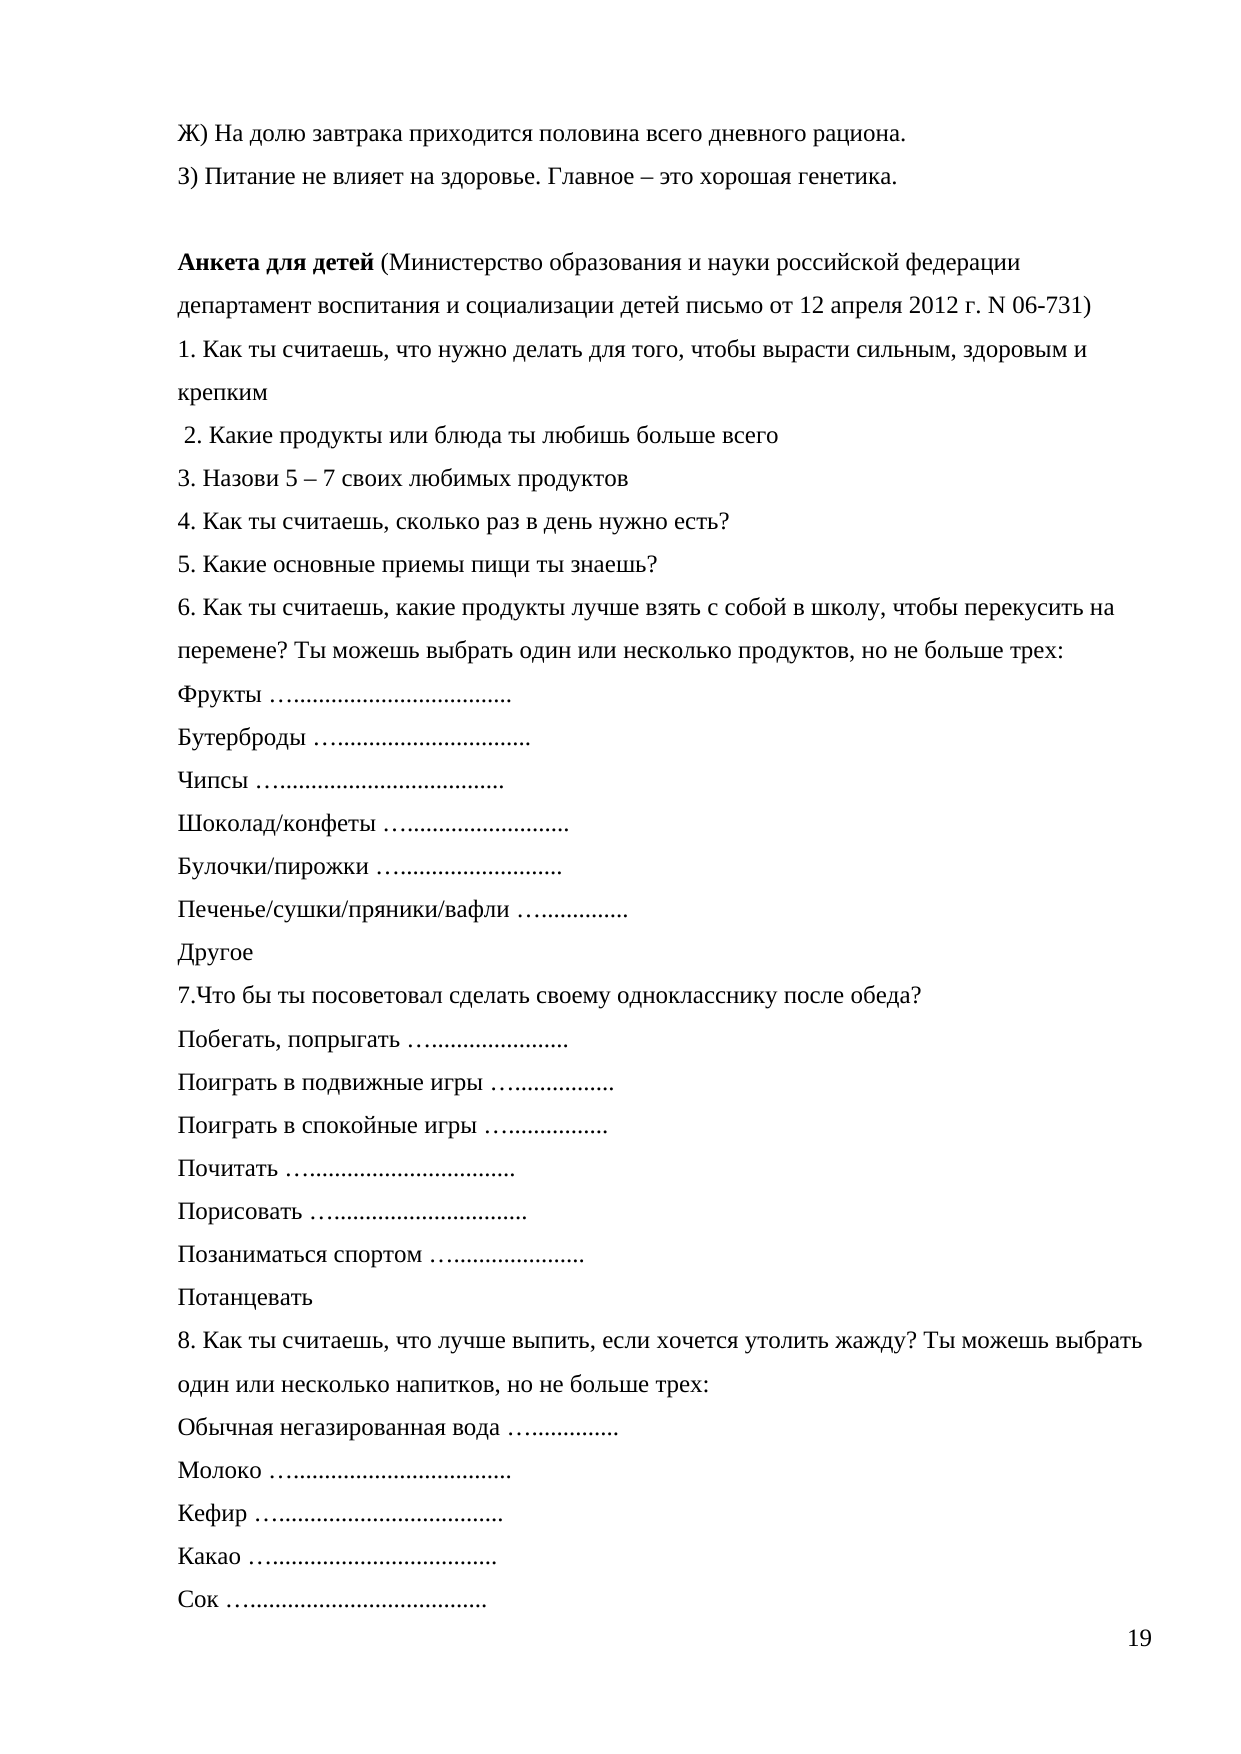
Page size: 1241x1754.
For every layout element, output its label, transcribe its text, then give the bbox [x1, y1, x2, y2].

text Почитать …................................. [177, 1153, 1152, 1182]
text 7.Что бы ты посоветовал сделать своему однокласснику после обеда? [177, 981, 1152, 1009]
text 5. Какие основные приемы пищи ты знаешь? [177, 549, 1152, 578]
text Потанцевать [177, 1282, 1152, 1311]
text Поиграть в спокойные игры …................ [177, 1110, 1152, 1139]
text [177, 118, 1152, 190]
text Молоко …................................... [177, 1455, 1152, 1484]
text Побегать, попрыгать …...................... [177, 1024, 1152, 1052]
text Анкета для детей (Министерство образования и науки российской федерации департамент воспитания и социализации детей письмо от 12 апреля 2012 г. N 06-731) [177, 247, 1152, 319]
text Печенье/сушки/пряники/вафли ….............. [177, 894, 1152, 923]
text Булочки/пирожки ….......................... [177, 851, 1152, 880]
text Кефир ….................................... [177, 1498, 1152, 1527]
text Чипсы ….................................... [177, 765, 1152, 794]
text Фрукты …................................... [177, 679, 1152, 707]
text 3. Назови 5 – 7 своих любимых продуктов [177, 463, 1152, 492]
text 4. Как ты считаешь, сколько раз в день нужно есть? [177, 506, 1152, 535]
text 8. Как ты считаешь, что лучше выпить, если хочется утолить жажду? Ты можешь выбрать один или несколько напитков, но не больше трех: [177, 1326, 1152, 1397]
text Шоколад/конфеты ….......................... [177, 808, 1152, 837]
text Порисовать …............................... [177, 1196, 1152, 1225]
text 1. Как ты считаешь, что нужно делать для того, чтобы вырасти сильным, здоровым и крепким [177, 334, 1152, 406]
text Другое [177, 937, 1152, 966]
text 6. Как ты считаешь, какие продукты лучше взять с собой в школу, чтобы перекусить на перемене? Ты можешь выбрать один или несколько продуктов, но не больше трех: [177, 592, 1152, 664]
text Позаниматься спортом …..................... [177, 1239, 1152, 1268]
text Бутерброды …............................... [177, 722, 1152, 751]
text Обычная негазированная вода ….............. [177, 1412, 1152, 1441]
text Сок …...................................... [177, 1584, 1152, 1613]
text Какао ….................................... [177, 1541, 1152, 1570]
text Поиграть в подвижные игры …................ [177, 1067, 1152, 1096]
text 2. Какие продукты или блюда ты любишь больше всего [177, 420, 1152, 449]
